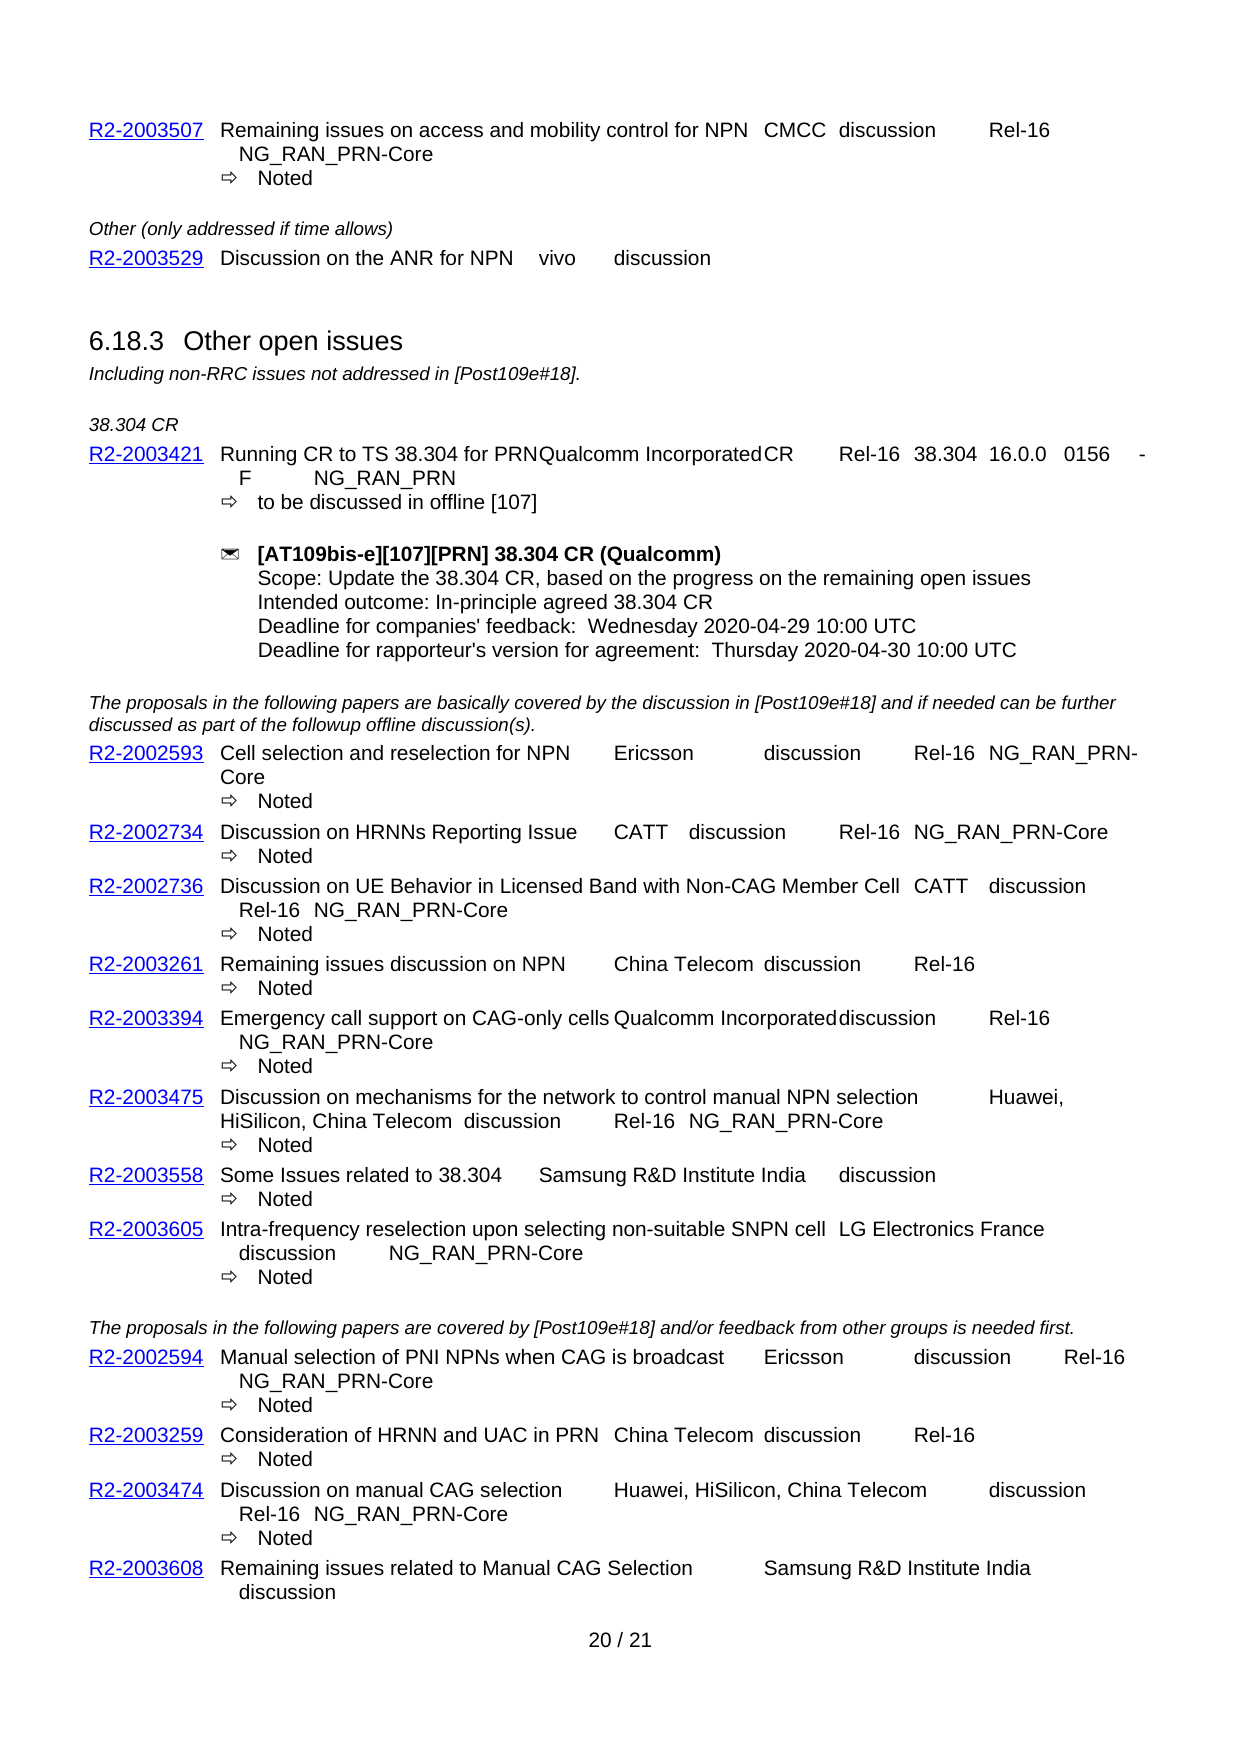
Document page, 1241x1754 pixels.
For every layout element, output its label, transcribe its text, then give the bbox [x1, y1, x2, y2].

title R2-2002734 Discussion on HRNNs Reporting Issue CATT discussion Rel-16 NG_RAN_PRN-Core [89, 819, 1152, 843]
text Deadline for rapporteur's version for agreement: Thursday 2020-04-30 10:00 UTC [220, 638, 1152, 662]
title R2-2002594 Manual selection of PNI NPNs when CAG is broadcast Ericsson discussion Rel-16 NG_RAN_PRN-Core [89, 1345, 1152, 1393]
title R2-2003394 Emergency call support on CAG-only cells Qualcomm Incorporated discussion Rel-16 NG_RAN_PRN-Core [89, 1006, 1152, 1054]
list Noted [220, 789, 1152, 813]
list Noted [220, 1393, 1152, 1417]
title R2-2003259 Consideration of HRNN and UAC in PRN China Telecom discussion Rel-16 [89, 1423, 1152, 1447]
text Intended outcome: In-principle agreed 38.304 CR [257, 590, 1152, 614]
text [AT109bis-e][107][PRN] 38.304 CR (Qualcomm) [220, 542, 1152, 566]
list Noted [220, 1525, 1152, 1549]
list Noted [220, 922, 1152, 946]
text Deadline for companies' feedback: Wednesday 2020-04-29 10:00 UTC [220, 614, 1152, 638]
title R2-2003474 Discussion on manual CAG selection Huawei, HiSilicon, China Telecom discussion Rel-16 NG_RAN_PRN-Core [89, 1477, 1152, 1525]
title R2-2003421 Running CR to TS 38.304 for PRN Qualcomm Incorporated CR Rel-16 38.304 16.0.0 0156 - F NG_RAN_PRN [89, 442, 1152, 490]
list Noted [220, 976, 1152, 1000]
title R2-2002736 Discussion on UE Behavior in Licensed Band with Non-CAG Member Cell CATT discussion Rel-16 NG_RAN_PRN-Core [89, 874, 1152, 922]
list Noted [220, 166, 1152, 190]
title R2-2003475 Discussion on mechanisms for the network to control manual NPN selection Huawei, HiSilicon, China Telecom discussion Rel-16 NG_RAN_PRN-Core [89, 1084, 1152, 1132]
text Scope: Update the 38.304 CR, based on the progress on the remaining open issues [257, 566, 1152, 590]
text The proposals in the following papers are covered by [Post109e#18] and/or feedback from other groups is needed first. [89, 1317, 1152, 1339]
text 38.304 CR [89, 414, 1152, 436]
list Noted [220, 1447, 1152, 1471]
title R2-2003605 Intra-frequency reselection upon selecting non-suitable SNPN cell LG Electronics France discussion NG_RAN_PRN-Core [89, 1217, 1152, 1265]
list Noted [220, 1265, 1152, 1289]
title R2-2003558 Some Issues related to 38.304 Samsung R&D Institute India discussion [89, 1163, 1152, 1187]
text Other (only addressed if time allows) [89, 218, 1152, 240]
title R2-2003507 Remaining issues on access and mobility control for NPN CMCC discussion Rel-16 NG_RAN_PRN-Core [89, 118, 1152, 166]
title R2-2003529 Discussion on the ANR for NPN vivo discussion [89, 246, 1152, 270]
list to be discussed in offline [107] [220, 490, 1152, 514]
list Noted [220, 1187, 1152, 1211]
text Including non-RRC issues not addressed in [Post109e#18]. [89, 363, 1152, 384]
title R2-2003608 Remaining issues related to Manual CAG Selection Samsung R&D Institute India discussion [89, 1556, 1152, 1603]
list Noted [220, 1132, 1152, 1156]
title R2-2003261 Remaining issues discussion on NPN China Telecom discussion Rel-16 [89, 952, 1152, 976]
subtitle 6.18.3 Other open issues [89, 325, 1152, 356]
list Noted [220, 843, 1152, 867]
list Noted [220, 1054, 1152, 1078]
title R2-2002593 Cell selection and reselection for NPN Ericsson discussion Rel-16 NG_RAN_PRN-Core [89, 741, 1152, 789]
text The proposals in the following papers are basically covered by the discussion in [Post109e#18] and if needed can be further discussed as part of the followup offline discussion(s). [89, 692, 1152, 735]
